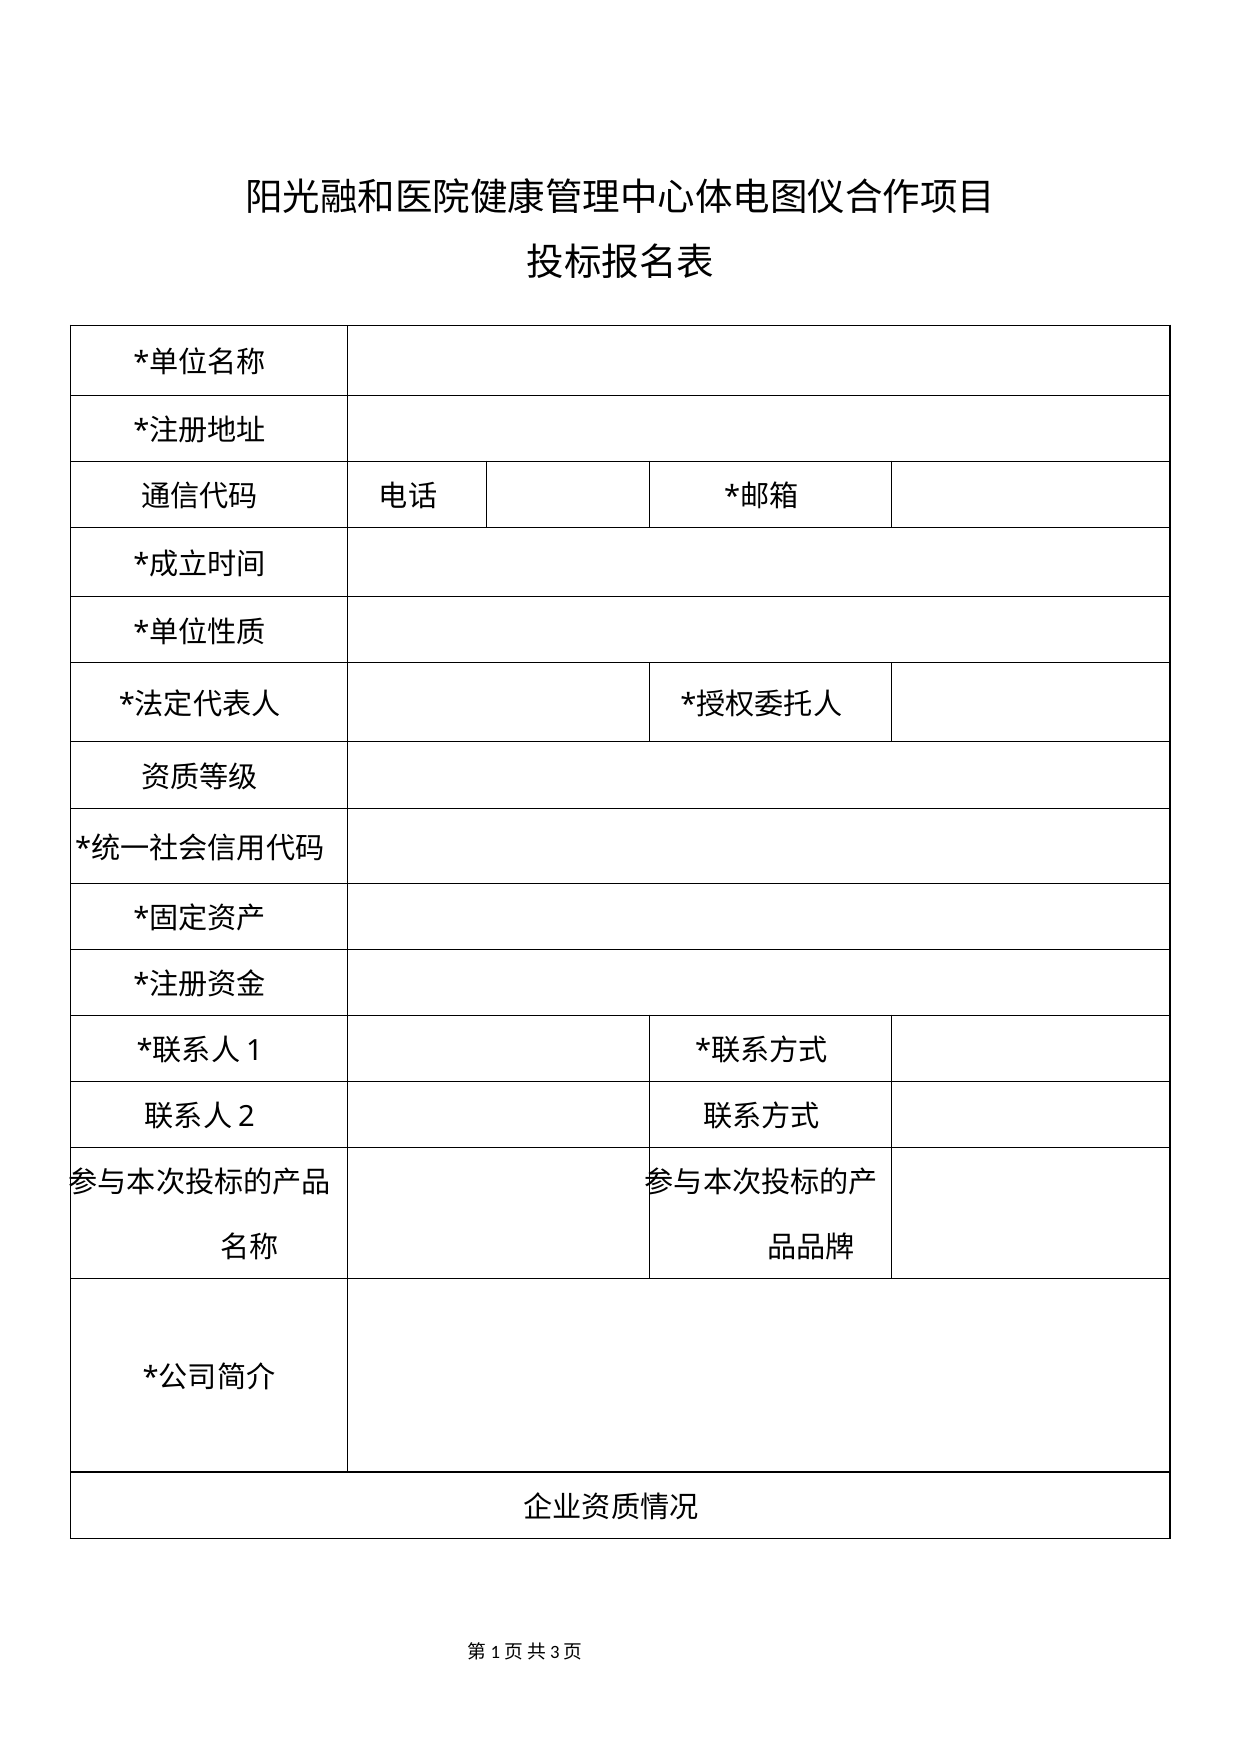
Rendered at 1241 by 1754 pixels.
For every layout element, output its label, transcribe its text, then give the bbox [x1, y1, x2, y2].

table_cell [892, 663, 1169, 741]
table_cell 企业资质情况 [71, 1473, 1169, 1537]
table_cell 通信代码 [71, 462, 347, 527]
table_cell [487, 462, 649, 527]
table_cell [348, 597, 1169, 662]
table_cell [348, 950, 1169, 1014]
table_cell [348, 742, 1169, 807]
table_cell [892, 1082, 1169, 1147]
table_cell [892, 462, 1169, 527]
table_cell 电话 [348, 462, 486, 527]
table_cell *注册地址 [71, 396, 347, 461]
table_cell [892, 1148, 1169, 1278]
table_cell [348, 1279, 1169, 1471]
table_cell [348, 1082, 649, 1147]
table_cell *成立时间 [71, 528, 347, 596]
table_cell *联系人1 [71, 1016, 347, 1081]
table_cell *固定资产 [71, 884, 347, 948]
table_cell [348, 884, 1169, 948]
table_cell [348, 663, 649, 741]
table_cell 联系方式 [650, 1082, 891, 1147]
table_cell [348, 396, 1169, 461]
table_cell 参与本次投标的产品品牌 [650, 1148, 891, 1278]
table_cell 资质等级 [71, 742, 347, 807]
table_cell 参与本次投标的产品名称 [71, 1148, 347, 1278]
table_cell *单位性质 [71, 597, 347, 662]
table_cell *公司简介 [71, 1279, 347, 1471]
table_cell 联系人2 [71, 1082, 347, 1147]
text 阳光融和医院健康管理中心体电图仪合作项目 [187, 162, 1053, 227]
table_cell *法定代表人 [71, 663, 347, 741]
table_cell [348, 1148, 649, 1278]
table_cell [348, 528, 1169, 596]
table_cell [348, 1016, 649, 1081]
table_cell *授权委托人 [650, 663, 891, 741]
table_header [348, 326, 1169, 394]
table_cell *统一社会信用代码 [71, 809, 347, 882]
text 投标报名表 [187, 227, 1053, 292]
table_cell [892, 1016, 1169, 1081]
table_cell *注册资金 [71, 950, 347, 1014]
table_cell *邮箱 [650, 462, 891, 527]
table_header *单位名称 [71, 326, 347, 394]
table_cell *联系方式 [650, 1016, 891, 1081]
table_cell [348, 809, 1169, 882]
